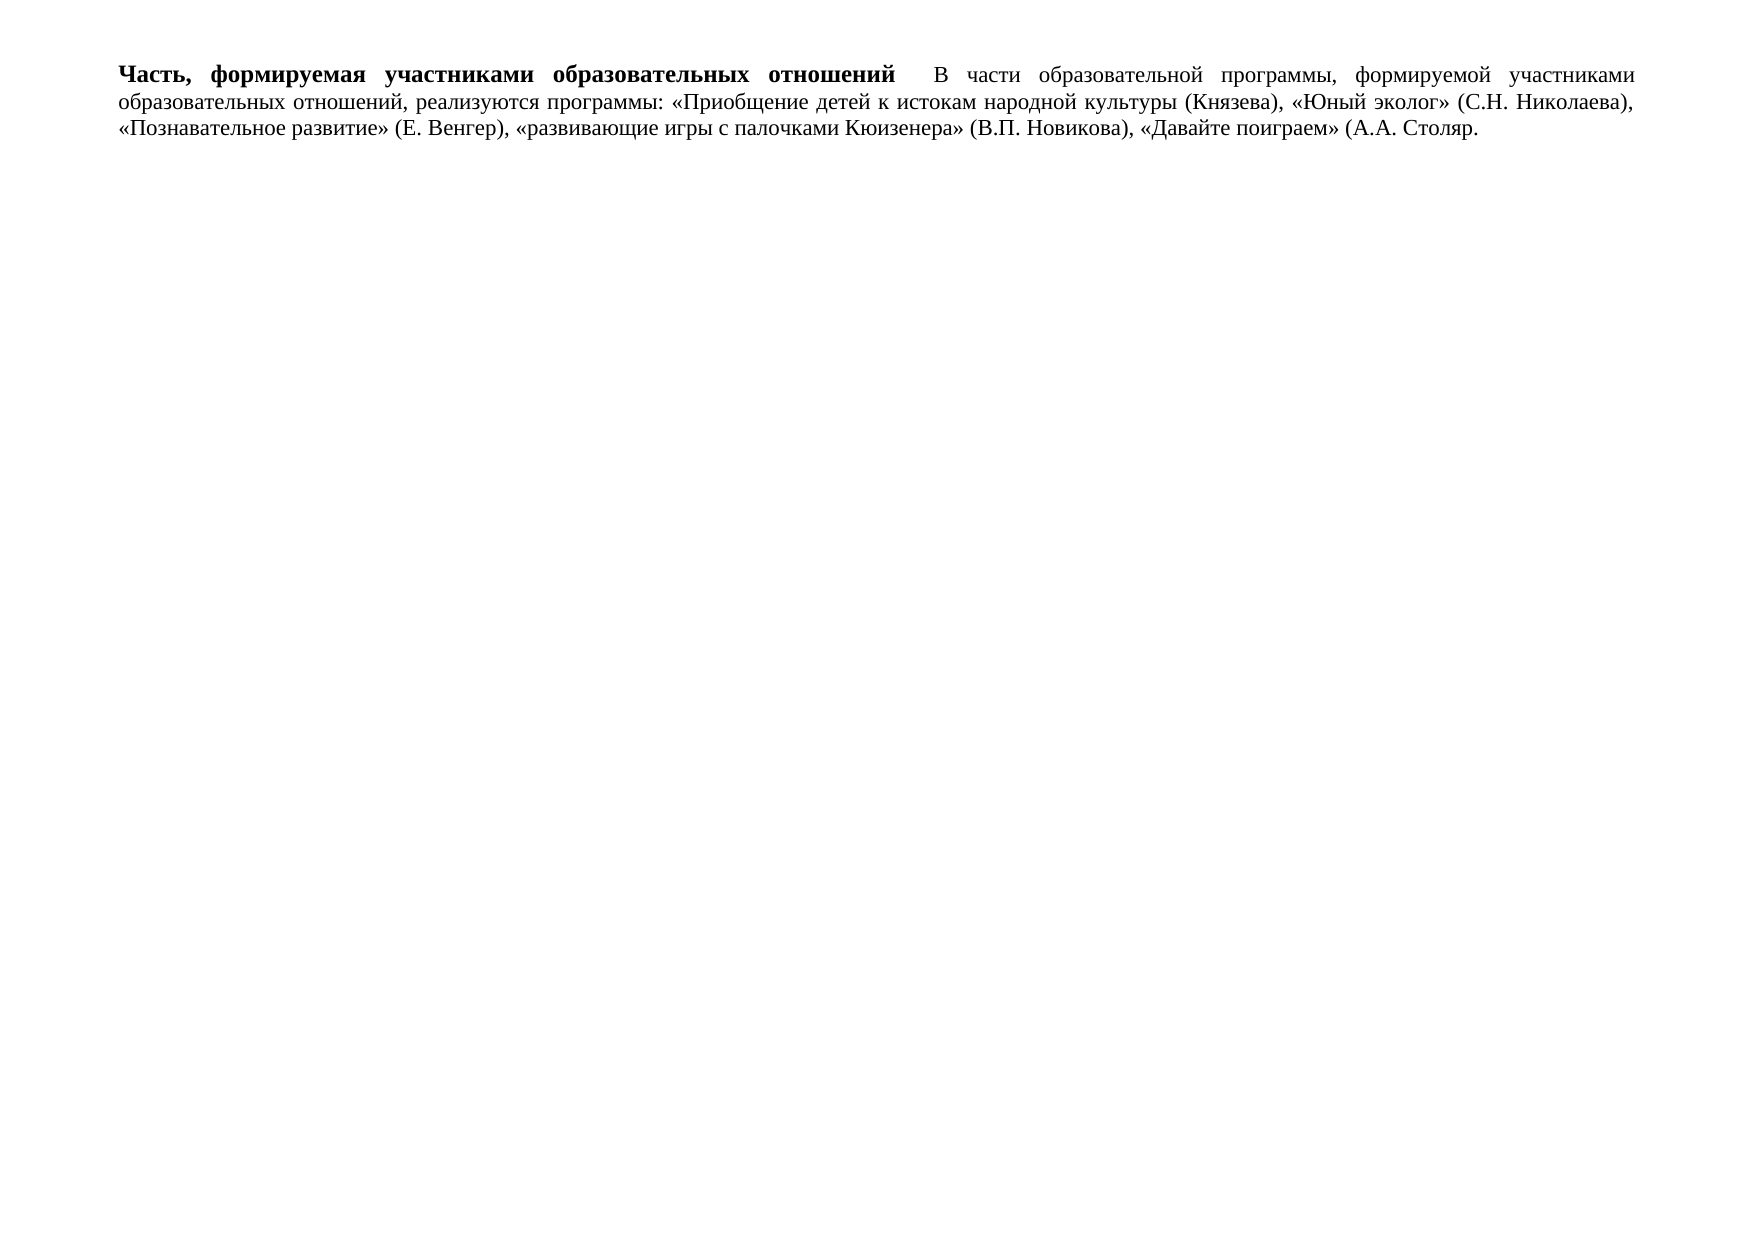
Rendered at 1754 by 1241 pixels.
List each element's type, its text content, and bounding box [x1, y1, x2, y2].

text Часть, формируемая участниками образовательных отношений В части образовательной программы, формируемой участниками образовательных отношений, реализуются программы: «Приобщение детей к истокам народной культуры (Князева), «Юный эколог» (С.Н. Николаева), «Познавательное развитие» (Е. Венгер), «развивающие игры с палочками Кюизенера» (В.П. Новикова), «Давайте поиграем» (А.А. Столяр. [118, 59, 1636, 141]
